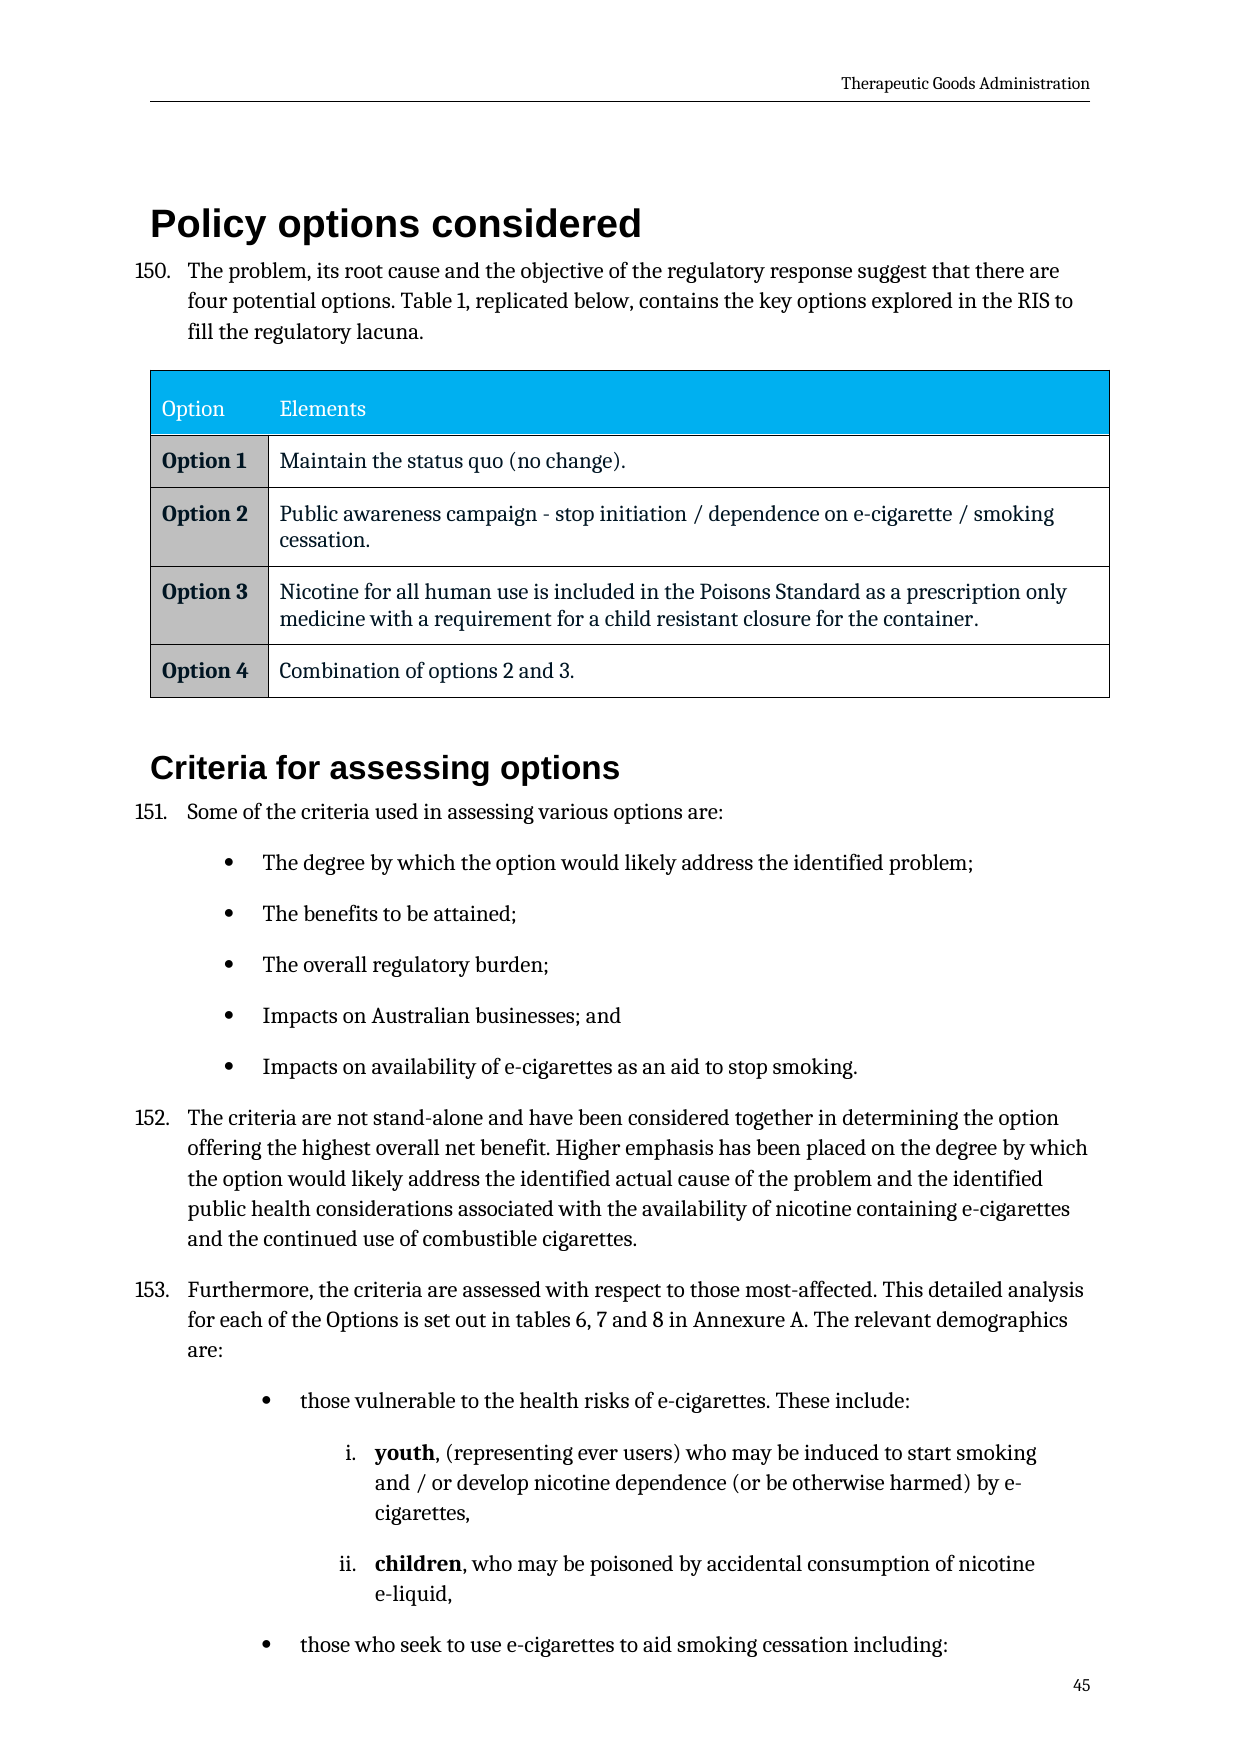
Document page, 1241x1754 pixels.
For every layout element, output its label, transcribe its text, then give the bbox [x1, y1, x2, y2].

table_cell Option 2 [151, 488, 268, 566]
table_cell Nicotine for all human use is included in the Poisons Standard as a prescription only medicine with a requirement for a child resistant closure for the container. [269, 567, 1109, 644]
list The overall regulatory burden; [225, 952, 1090, 978]
list The problem, its root cause and the objective of the regulatory response suggest that there are four potential options. Table 1, replicated below, contains the key options explored in the RIS to fill the regulatory lacuna. [135, 258, 1090, 345]
list Impacts on availability of e-cigarettes as an aid to stop smoking. [225, 1054, 1090, 1080]
table_cell Public awareness campaign - stop initiation / dependence on e-cigarette / smoking cessation. [269, 488, 1109, 566]
list The benefits to be attained; [225, 901, 1090, 927]
table_cell Combination of options 2 and 3. [269, 645, 1109, 697]
list The criteria are not stand-alone and have been considered together in determining the option offering the highest overall net benefit. Higher emphasis has been placed on the degree by which the option would likely address the identified actual cause of the problem and the identified public health considerations associated with the availability of nicotine containing e-cigarettes and the continued use of combustible cigarettes. [135, 1105, 1090, 1252]
list The degree by which the option would likely address the identified problem; [225, 850, 1090, 876]
subtitle Policy options considered [150, 200, 1090, 246]
subtitle Criteria for assessing options [150, 748, 1090, 786]
table_cell Option 4 [151, 645, 268, 697]
list Impacts on Australian businesses; and [225, 1003, 1090, 1029]
list Some of the criteria used in assessing various options are: [135, 799, 1090, 825]
table_cell Option 3 [151, 567, 268, 644]
list those vulnerable to the health risks of e-cigarettes. These include: [262, 1388, 1090, 1415]
list youth, (representing ever users) who may be induced to start smoking and / or develop nicotine dependence (or be otherwise harmed) by e-cigarettes, [356, 1439, 1090, 1526]
table_cell Option 1 [151, 436, 268, 487]
table_cell Maintain the status quo (no change). [269, 436, 1109, 487]
list those who seek to use e-cigarettes to aid smoking cessation including: [262, 1632, 1090, 1658]
table_header Option [151, 371, 268, 434]
list Furthermore, the criteria are assessed with respect to those most-affected. This detailed analysis for each of the Options is set out in tables 6, 7 and 8 in Annexure A. The relevant demographics are: [135, 1277, 1090, 1364]
table_header Elements [268, 371, 1109, 434]
list children, who may be poisoned by accidental consumption of nicotine e-liquid, [356, 1551, 1090, 1607]
